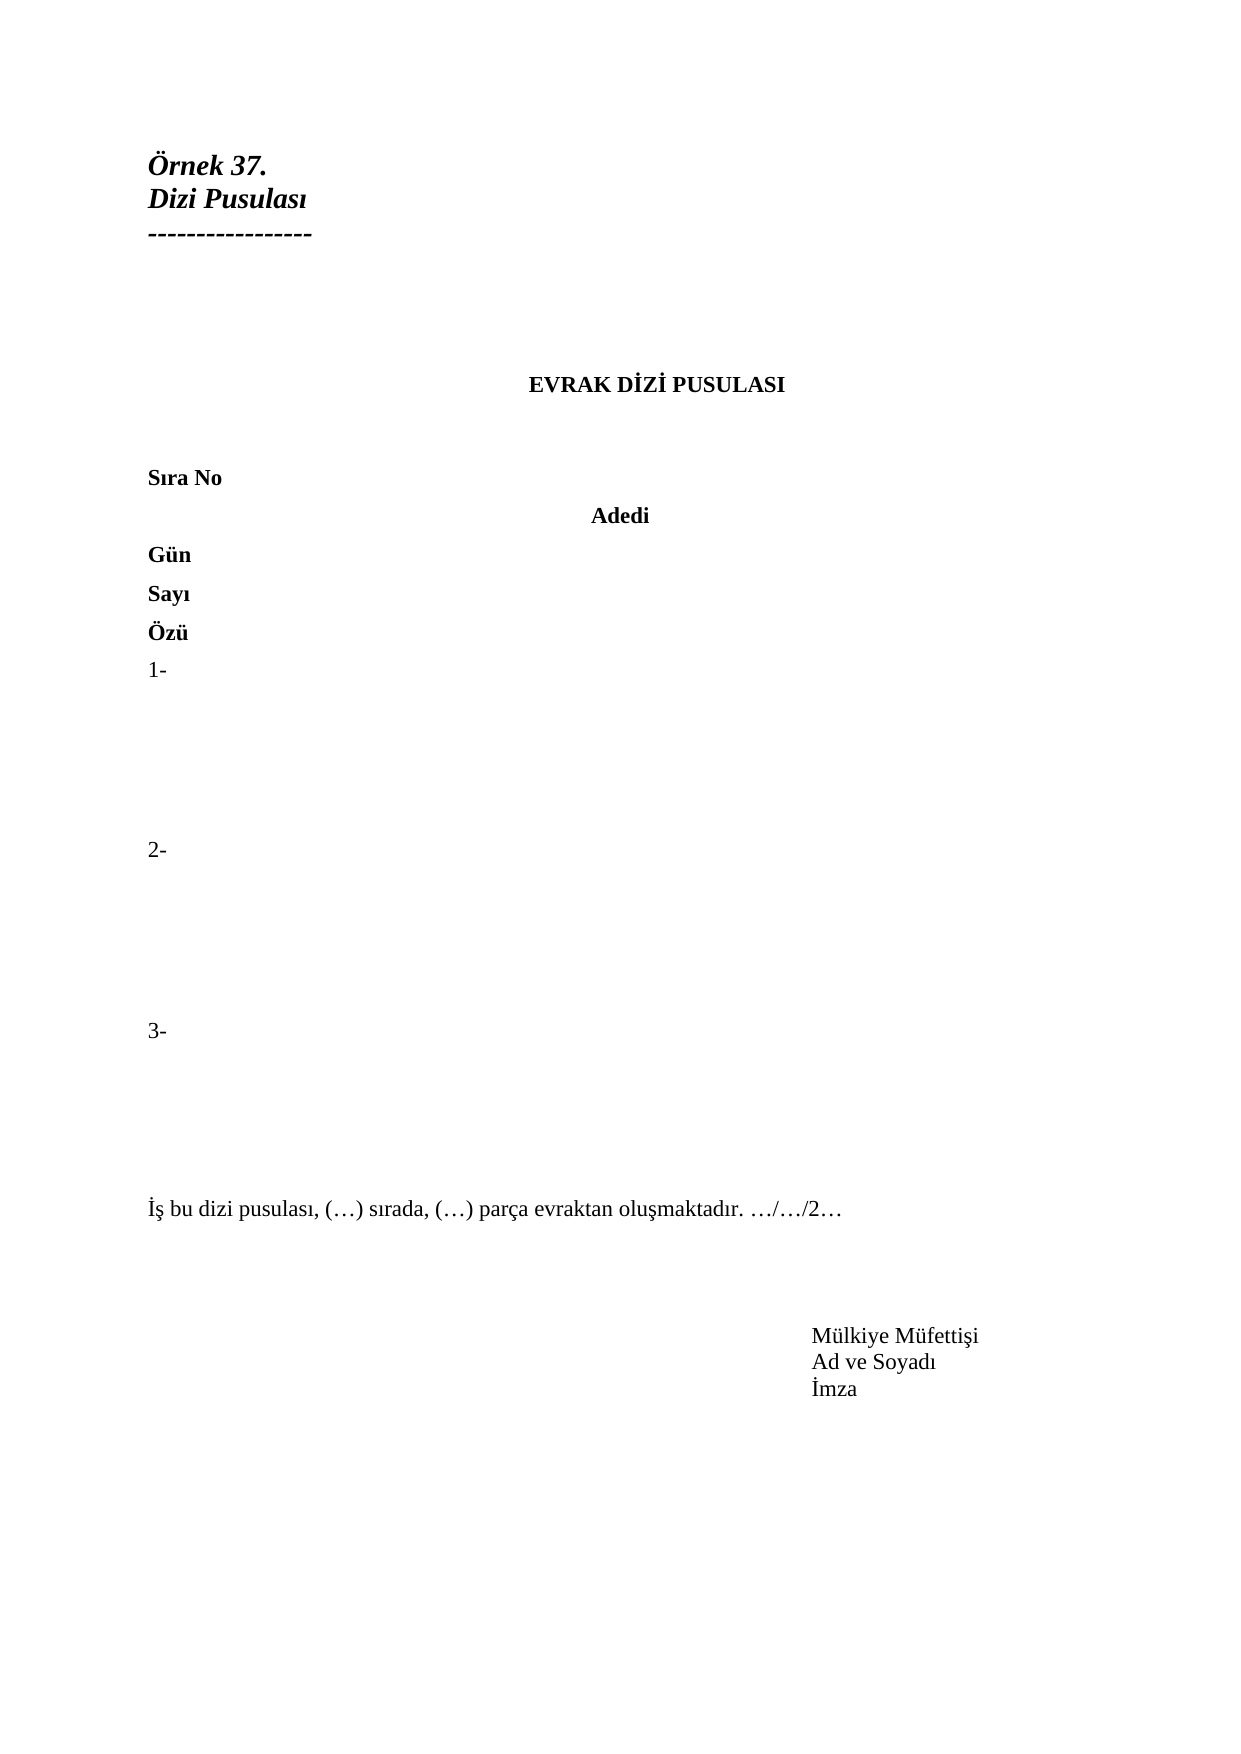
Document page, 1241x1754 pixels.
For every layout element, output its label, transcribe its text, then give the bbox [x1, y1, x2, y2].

text Mülkiye Müfettişi [148, 1322, 1093, 1348]
text İş bu dizi pusulası, (…) sırada, (…) parça evraktan oluşmaktadır. …/…/2… [148, 1195, 1093, 1221]
text Ad ve Soyadı [148, 1348, 1093, 1375]
text ----------------- [148, 215, 1093, 248]
text İmza [738, 1375, 1093, 1401]
text Örnek 37. [148, 148, 1093, 181]
title EVRAK DİZİ PUSULASI [148, 368, 1093, 398]
text Dizi Pusulası [148, 181, 1093, 215]
